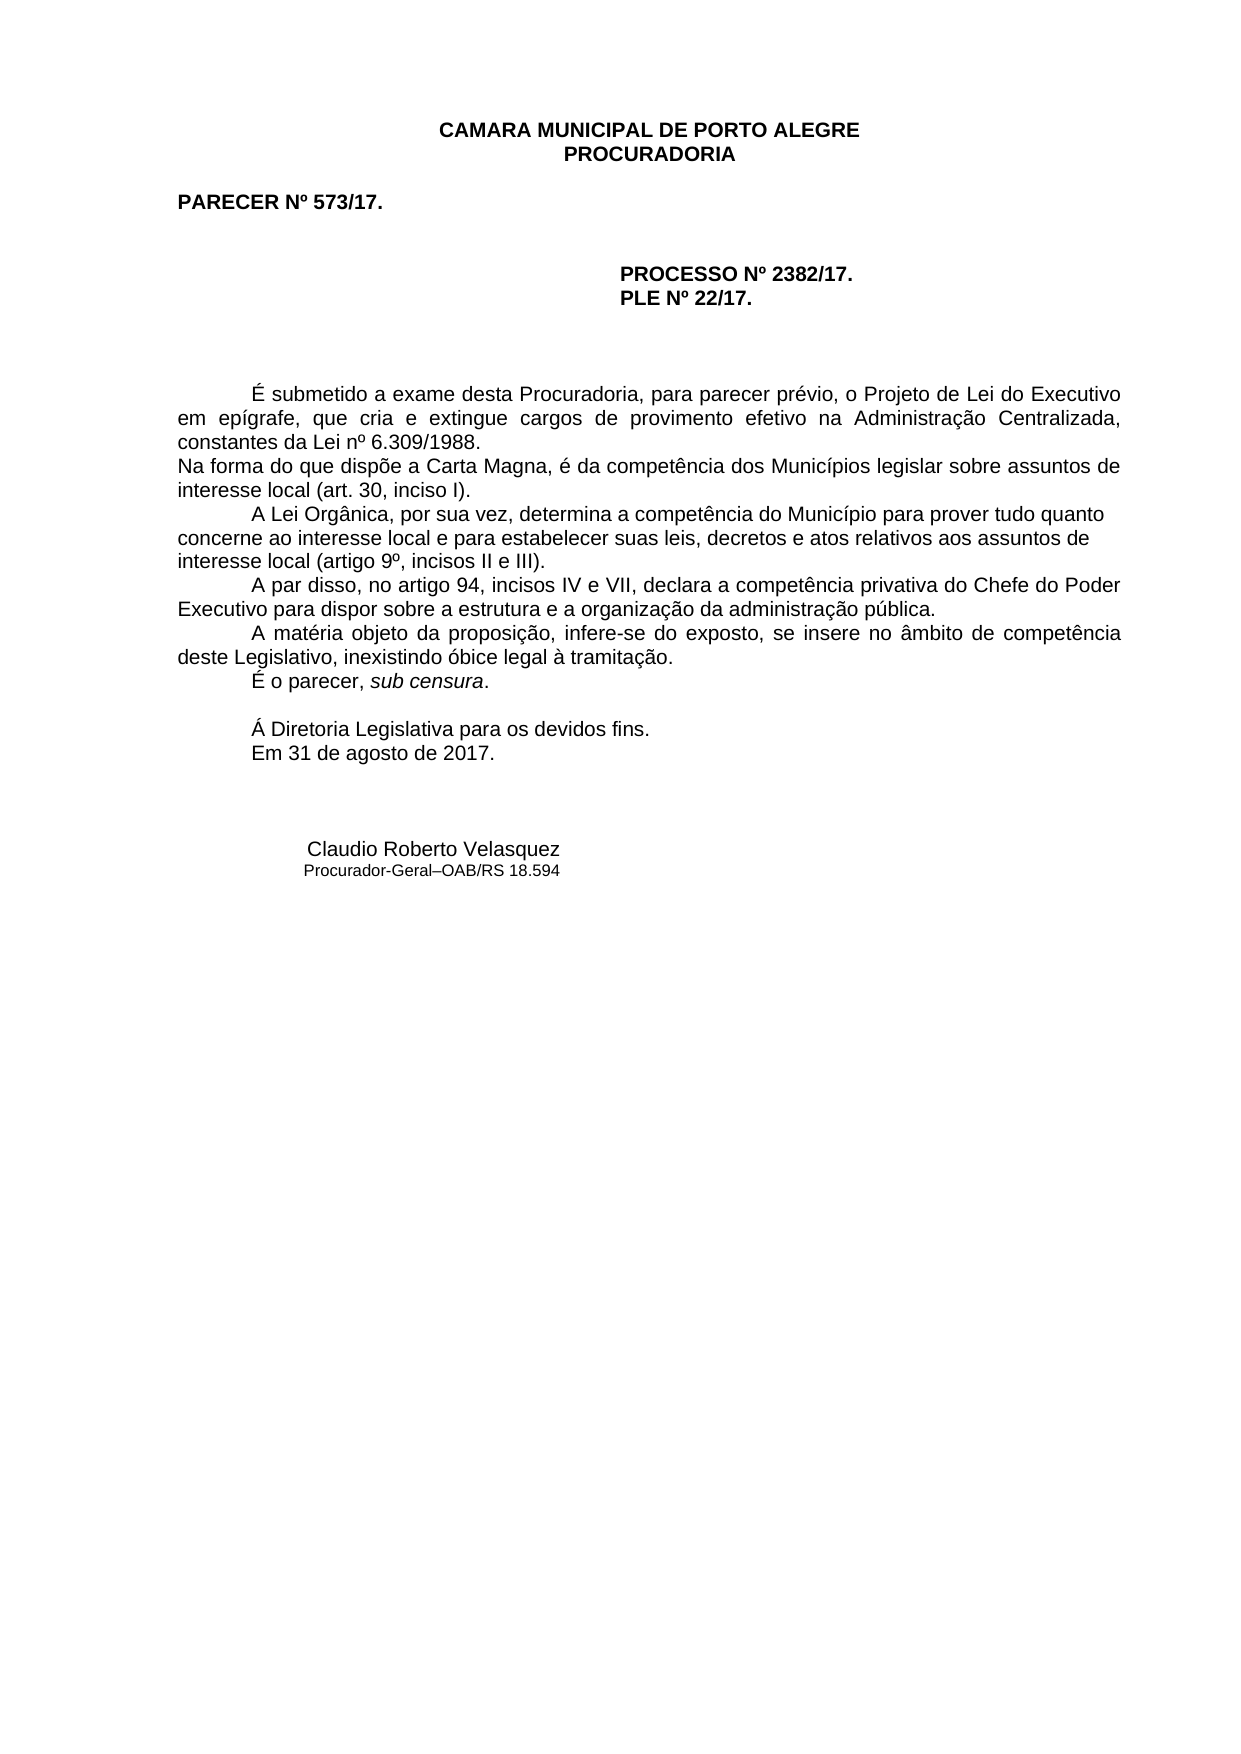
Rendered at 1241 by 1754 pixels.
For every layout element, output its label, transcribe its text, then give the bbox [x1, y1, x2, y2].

text É o parecer, sub censura. [177, 669, 1122, 693]
text A par disso, no artigo 94, incisos IV e VII, declara a competência privativa do Chefe do Poder Executivo para dispor sobre a estrutura e a organização da administração pública. [177, 573, 1122, 621]
text Á Diretoria Legislativa para os devidos fins. [251, 717, 1122, 741]
text Em 31 de agosto de 2017. [177, 741, 1122, 765]
text A matéria objeto da proposição, infere-se do exposto, se insere no âmbito de competência deste Legislativo, inexistindo óbice legal à tramitação. [177, 621, 1122, 669]
subtitle PARECER Nº 573/17. [177, 190, 1122, 214]
text A Lei Orgânica, por sua vez, determina a competência do Município para prover tudo quanto concerne ao interesse local e para estabelecer suas leis, decretos e atos relativos aos assuntos de interesse local (artigo 9º, incisos II e III). [177, 501, 1122, 573]
text CAMARA MUNICIPAL DE PORTO ALEGRE [177, 118, 1122, 142]
subtitle PROCURADORIA [177, 142, 1122, 166]
text Claudio Roberto Velasquez [177, 837, 1122, 861]
text É submetido a exame desta Procuradoria, para parecer prévio, o Projeto de Lei do Executivo em epígrafe, que cria e extingue cargos de provimento efetivo na Administração Centralizada, constantes da Lei nº 6.309/1988. [177, 382, 1122, 453]
text Na forma do que dispõe a Carta Magna, é da competência dos Municípios legislar sobre assuntos de interesse local (art. 30, inciso I). [177, 453, 1122, 501]
subtitle PROCESSO Nº 2382/17. [177, 262, 1122, 286]
subtitle PLE Nº 22/17. [177, 286, 1122, 310]
text Procurador-Geral–OAB/RS 18.594 [177, 861, 1122, 880]
